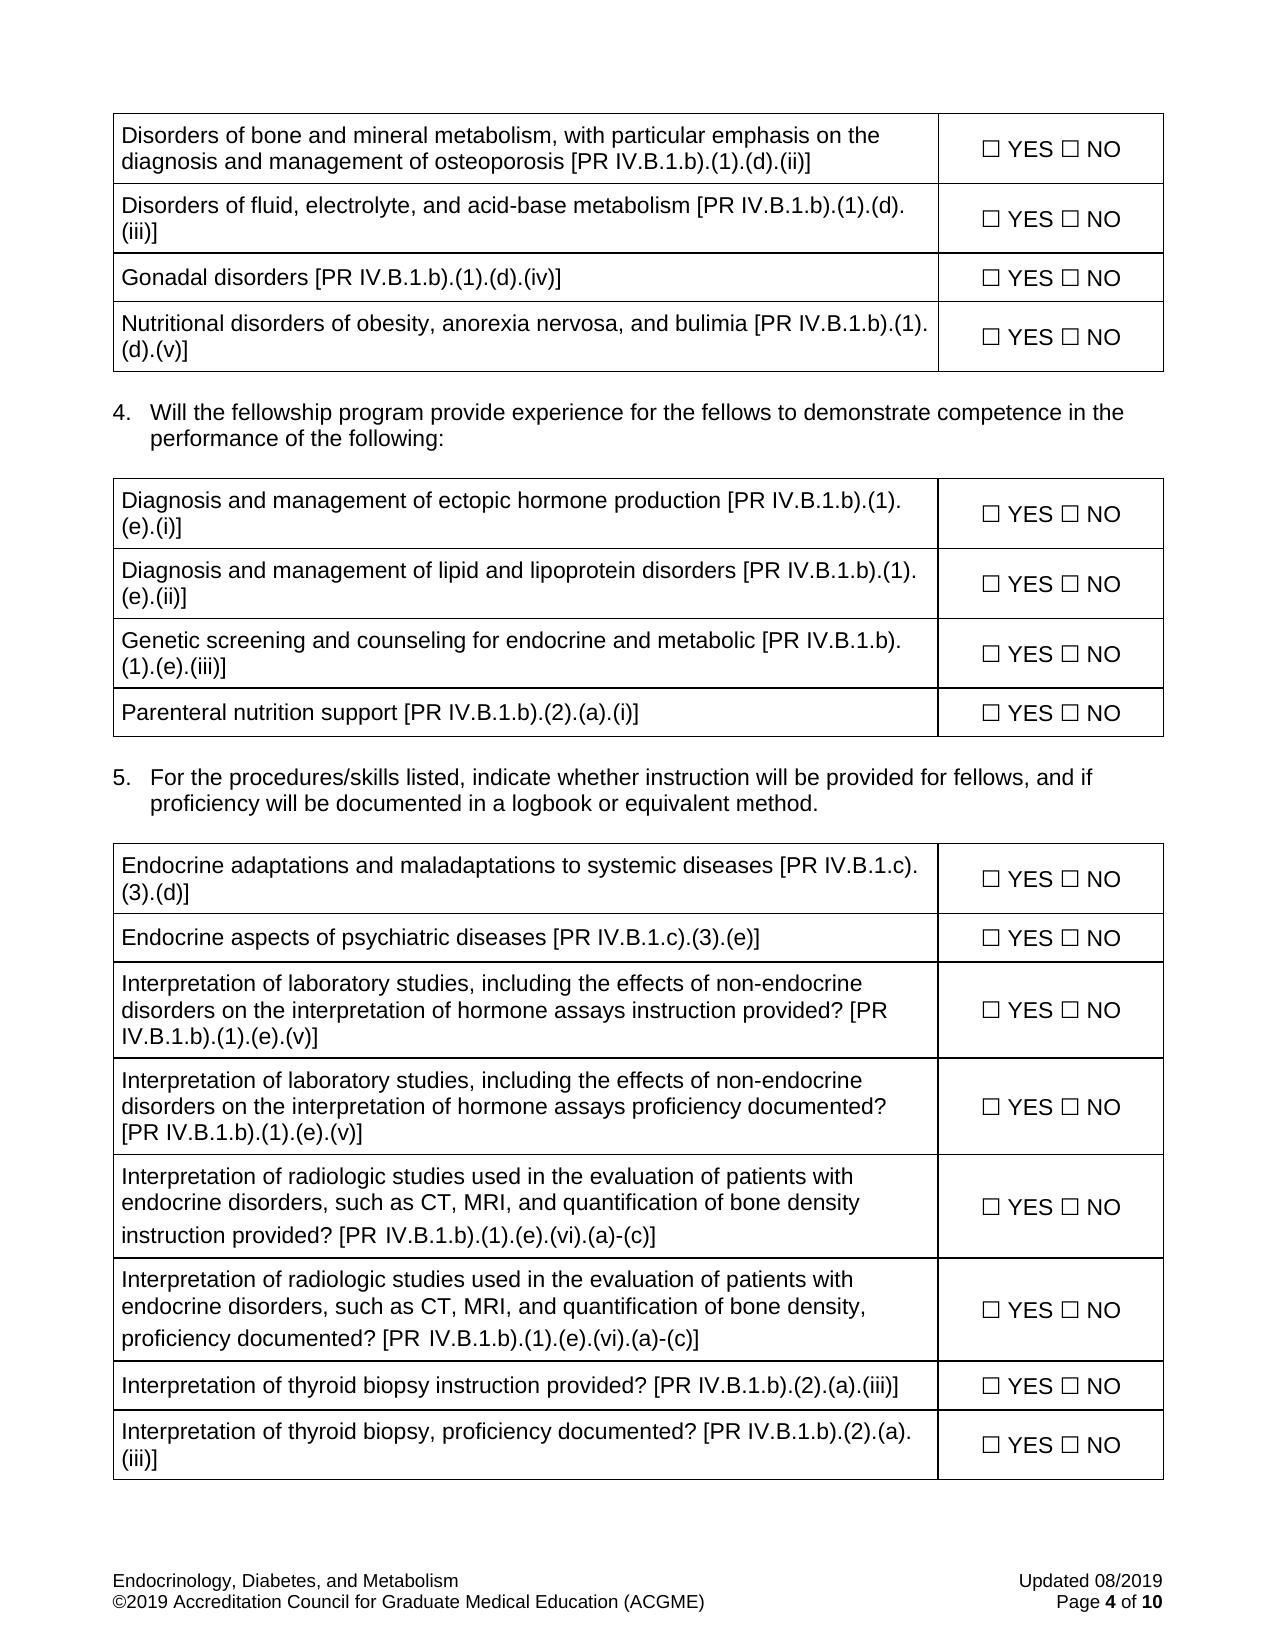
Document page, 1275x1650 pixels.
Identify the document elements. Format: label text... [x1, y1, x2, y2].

list Will the fellowship program provide experience for the fellows to demonstrate competence in the performance of the following: [112, 398, 1162, 451]
table_cell Disorders of bone and mineral metabolism, with particular emphasis on the diagnosis and management of osteoporosis [PR IV.B.1.b).(1).(d).(ii)] [114, 114, 938, 182]
table_cell Interpretation of radiologic studies used in the evaluation of patients with endocrine disorders, such as CT, MRI, and quantification of bone density instruction provided? [PR IV.B.1.b).(1).(e).(vi).(a)-(c)] [114, 1155, 937, 1257]
table_cell YES NO [939, 1155, 1163, 1257]
table_cell YES NO [939, 114, 1163, 182]
table_cell Parenteral nutrition support [PR IV.B.1.b).(2).(a).(i)] [114, 689, 937, 736]
table_header YES NO [939, 844, 1163, 913]
table_cell YES NO [939, 254, 1163, 301]
table_cell Nutritional disorders of obesity, anorexia nervosa, and bulimia [PR IV.B.1.b).(1).(d).(v)] [114, 302, 938, 371]
table_cell Interpretation of laboratory studies, including the effects of non-endocrine disorders on the interpretation of hormone assays proficiency documented? [PR IV.B.1.b).(1).(e).(v)] [114, 1059, 937, 1153]
table_cell YES NO [939, 1362, 1163, 1409]
table_cell YES NO [939, 302, 1163, 371]
table_cell YES NO [939, 689, 1163, 736]
table_cell Interpretation of laboratory studies, including the effects of non-endocrine disorders on the interpretation of hormone assays instruction provided? [PR IV.B.1.b).(1).(e).(v)] [114, 963, 937, 1057]
table_cell Interpretation of thyroid biopsy, proficiency documented? [PR IV.B.1.b).(2).(a).(iii)] [114, 1411, 937, 1479]
table_cell Endocrine aspects of psychiatric diseases [PR IV.B.1.c).(3).(e)] [114, 914, 937, 961]
table_cell Interpretation of radiologic studies used in the evaluation of patients with endocrine disorders, such as CT, MRI, and quantification of bone density, proficiency documented? [PR IV.B.1.b).(1).(e).(vi).(a)-(c)] [114, 1259, 937, 1360]
table_cell Genetic screening and counseling for endocrine and metabolic [PR IV.B.1.b).(1).(e).(iii)] [114, 619, 937, 687]
table_cell YES NO [939, 549, 1163, 617]
table_cell Interpretation of thyroid biopsy instruction provided? [PR IV.B.1.b).(2).(a).(iii)] [114, 1362, 937, 1409]
table_cell YES NO [939, 914, 1163, 961]
table_cell YES NO [939, 1411, 1163, 1479]
table_cell Gonadal disorders [PR IV.B.1.b).(1).(d).(iv)] [114, 254, 938, 301]
table_header YES NO [939, 479, 1163, 547]
table_header Diagnosis and management of ectopic hormone production [PR IV.B.1.b).(1).(e).(i)] [114, 479, 937, 547]
table_cell Disorders of fluid, electrolyte, and acid-base metabolism [PR IV.B.1.b).(1).(d).(iii)] [114, 184, 938, 252]
table_cell YES NO [939, 184, 1163, 252]
table_cell YES NO [939, 1259, 1163, 1360]
table_cell YES NO [939, 619, 1163, 687]
table_header Endocrine adaptations and maladaptations to systemic diseases [PR IV.B.1.c).(3).(d)] [114, 844, 937, 913]
table_cell Diagnosis and management of lipid and lipoprotein disorders [PR IV.B.1.b).(1).(e).(ii)] [114, 549, 937, 617]
table_cell YES NO [939, 963, 1163, 1057]
table_cell YES NO [939, 1059, 1163, 1153]
list For the procedures/skills listed, indicate whether instruction will be provided for fellows, and if proficiency will be documented in a logbook or equivalent method. [112, 764, 1162, 816]
